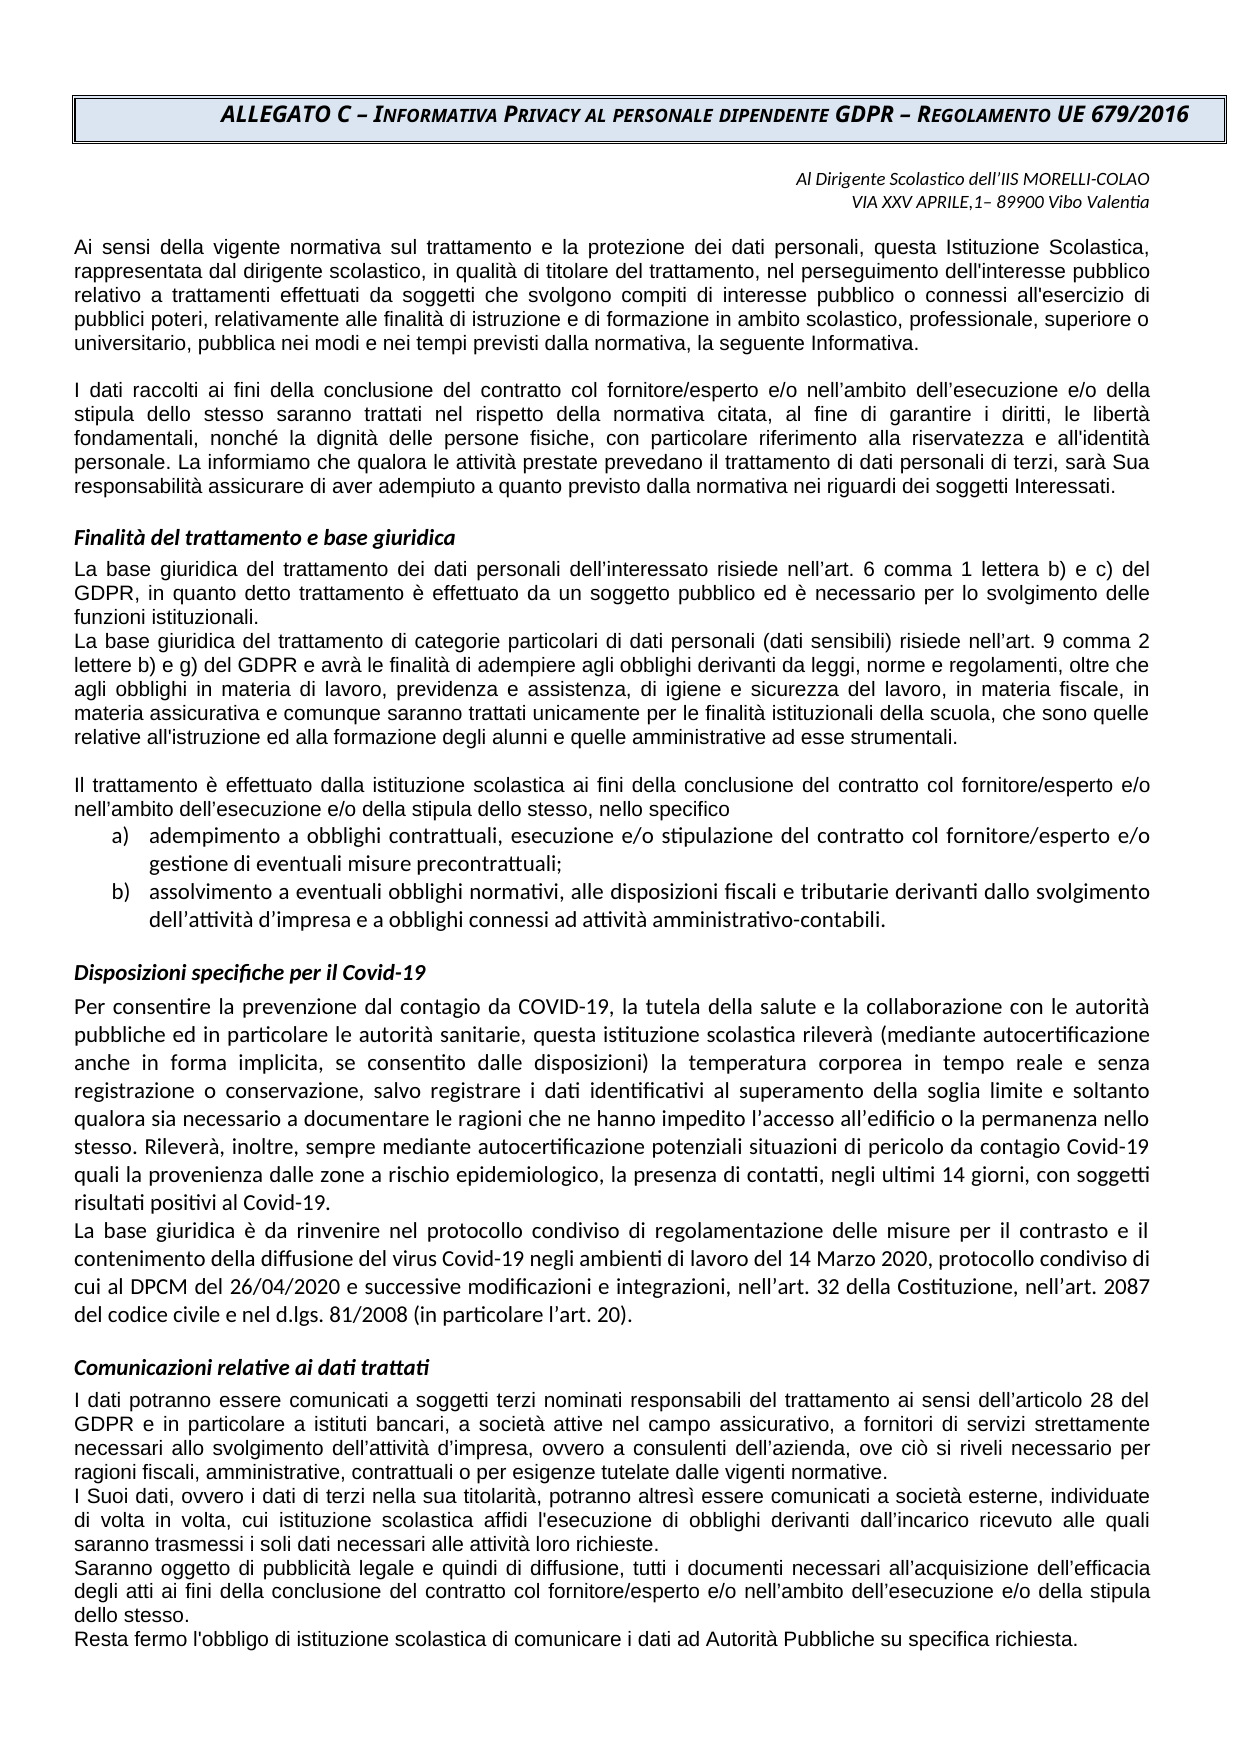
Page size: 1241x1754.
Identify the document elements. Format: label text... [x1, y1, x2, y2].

list adempimento a obblighi contrattuali, esecuzione e/o stipulazione del contratto col fornitore/esperto e/o gestione di eventuali misure precontrattuali; [111, 821, 1152, 877]
text Saranno oggetto di pubblicità legale e quindi di diffusione, tutti i documenti necessari all’acquisizione dell’efficacia degli atti ai fini della conclusione del contratto col fornitore/esperto e/o nell’ambito dell’esecuzione e/o della stipula dello stesso. [74, 1555, 1152, 1627]
text Per consentire la prevenzione dal contagio da COVID-19, la tutela della salute e la collaborazione con le autorità pubbliche ed in particolare le autorità sanitarie, questa istituzione scolastica rileverà (mediante autocertificazione anche in forma implicita, se consentito dalle disposizioni) la temperatura corporea in tempo reale e senza registrazione o conservazione, salvo registrare i dati identificativi al superamento della soglia limite e soltanto qualora sia necessario a documentare le ragioni che ne hanno impedito l’accesso all’edificio o la permanenza nello stesso. Rileverà, inoltre, sempre mediante autocertificazione potenziali situazioni di pericolo da contagio Covid-19 quali la provenienza dalle zone a rischio epidemiologico, la presenza di contatti, negli ultimi 14 giorni, con soggetti risultati positivi al Covid-19. [74, 992, 1152, 1216]
text Il trattamento è effettuato dalla istituzione scolastica ai fini della conclusione del contratto col fornitore/esperto e/o nell’ambito dell’esecuzione e/o della stipula dello stesso, nello specifico [74, 773, 1152, 821]
subtitle Disposizioni specifiche per il Covid-19 [74, 958, 1152, 986]
table_header ALLEGATO C – Informativa Privacy al personale dipendente GDPR – Regolamento UE 679/2016 [76, 99, 1224, 141]
subtitle Comunicazioni relative ai dati trattati [74, 1353, 1152, 1381]
text I dati potranno essere comunicati a soggetti terzi nominati responsabili del trattamento ai sensi dell’articolo 28 del GDPR e in particolare a istituti bancari, a società attive nel campo assicurativo, a fornitori di servizi strettamente necessari allo svolgimento dell’attività d’impresa, ovvero a consulenti dell’azienda, ove ciò si riveli necessario per ragioni fiscali, amministrative, contrattuali o per esigenze tutelate dalle vigenti normative. [74, 1388, 1152, 1483]
list VIA XXV APRILE,1– 89900 Vibo Valentia [149, 190, 1152, 213]
subtitle Finalità del trattamento e base giuridica [74, 523, 1152, 551]
text I Suoi dati, ovvero i dati di terzi nella sua titolarità, potranno altresì essere comunicati a società esterne, individuate di volta in volta, cui istituzione scolastica affidi l'esecuzione di obblighi derivanti dall’incarico ricevuto alle quali saranno trasmessi i soli dati necessari alle attività loro richieste. [74, 1483, 1152, 1555]
text La base giuridica è da rinvenire nel protocollo condiviso di regolamentazione delle misure per il contrasto e il contenimento della diffusione del virus Covid-19 negli ambienti di lavoro del 14 Marzo 2020, protocollo condiviso di cui al DPCM del 26/04/2020 e successive modificazioni e integrazioni, nell’art. 32 della Costituzione, nell’art. 2087 del codice civile e nel d.lgs. 81/2008 (in particolare l’art. 20). [74, 1216, 1152, 1328]
text I dati raccolti ai fini della conclusione del contratto col fornitore/esperto e/o nell’ambito dell’esecuzione e/o della stipula dello stesso saranno trattati nel rispetto della normativa citata, al fine di garantire i diritti, le libertà fondamentali, nonché la dignità delle persone fisiche, con particolare riferimento alla riservatezza e all'identità personale. La informiamo che qualora le attività prestate prevedano il trattamento di dati personali di terzi, sarà Sua responsabilità assicurare di aver adempiuto a quanto previsto dalla normativa nei riguardi dei soggetti Interessati. [74, 378, 1152, 498]
text Resta fermo l'obbligo di istituzione scolastica di comunicare i dati ad Autorità Pubbliche su specifica richiesta. [74, 1627, 1152, 1651]
text La base giuridica del trattamento dei dati personali dell’interessato risiede nell’art. 6 comma 1 lettera b) e c) del GDPR, in quanto detto trattamento è effettuato da un soggetto pubblico ed è necessario per lo svolgimento delle funzioni istituzionali. [74, 557, 1152, 629]
text Ai sensi della vigente normativa sul trattamento e la protezione dei dati personali, questa Istituzione Scolastica, rappresentata dal dirigente scolastico, in qualità di titolare del trattamento, nel perseguimento dell'interesse pubblico relativo a trattamenti effettuati da soggetti che svolgono compiti di interesse pubblico o connessi all'esercizio di pubblici poteri, relativamente alle finalità di istruzione e di formazione in ambito scolastico, professionale, superiore o universitario, pubblica nei modi e nei tempi previsti dalla normativa, la seguente Informativa. [74, 234, 1152, 354]
list assolvimento a eventuali obblighi normativi, alle disposizioni fiscali e tributarie derivanti dallo svolgimento dell’attività d’impresa e a obblighi connessi ad attività amministrativo-contabili. [111, 877, 1152, 933]
list Al Dirigente Scolastico dell’IIS MORELLI-COLAO [74, 167, 1152, 190]
text La base giuridica del trattamento di categorie particolari di dati personali (dati sensibili) risiede nell’art. 9 comma 2 lettere b) e g) del GDPR e avrà le finalità di adempiere agli obblighi derivanti da leggi, norme e regolamenti, oltre che agli obblighi in materia di lavoro, previdenza e assistenza, di igiene e sicurezza del lavoro, in materia fiscale, in materia assicurativa e comunque saranno trattati unicamente per le finalità istituzionali della scuola, che sono quelle relative all'istruzione ed alla formazione degli alunni e quelle amministrative ad esse strumentali. [74, 629, 1152, 749]
